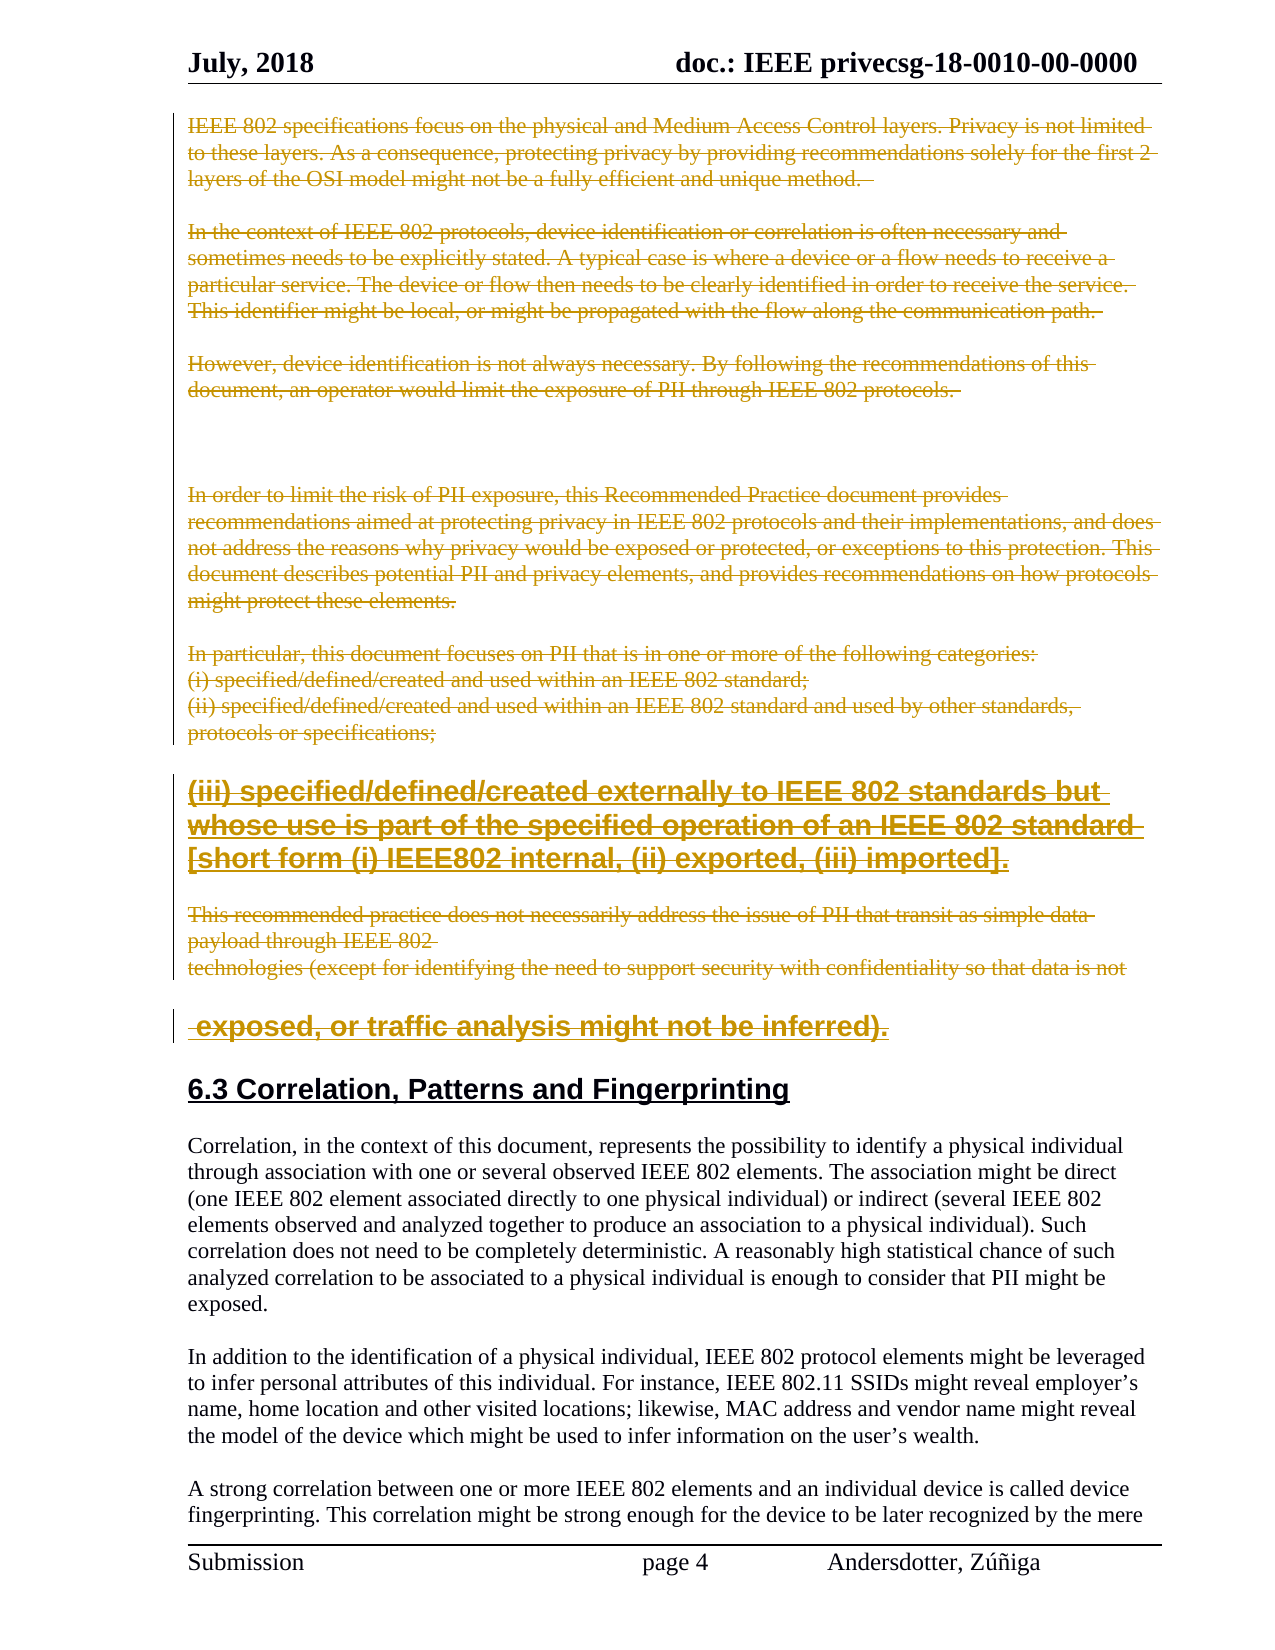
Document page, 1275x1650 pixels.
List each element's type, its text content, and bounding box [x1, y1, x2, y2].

subtitle 6.3 Correlation, Patterns and Fingerprinting [187, 1072, 1162, 1106]
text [187, 1474, 1162, 1527]
text Correlation, in the context of this document, represents the possibility to identify a physical individual through association with one or several observed IEEE 802 elements. The association might be direct (one IEEE 802 element associated directly to one physical individual) or indirect (several IEEE 802 elements observed and analyzed together to produce an association to a physical individual). Such correlation does not need to be completely deterministic. A reasonably high statistical chance of such analyzed correlation to be associated to a physical individual is enough to consider that PII might be exposed. [187, 1132, 1162, 1316]
text In addition to the identification of a physical individual, IEEE 802 protocol elements might be leveraged to infer personal attributes of this individual. For instance, IEEE 802.11 SSIDs might reveal employer’s name, home location and other visited locations; likewise, MAC address and vendor name might reveal the model of the device which might be used to infer information on the user’s wealth. [187, 1343, 1162, 1448]
